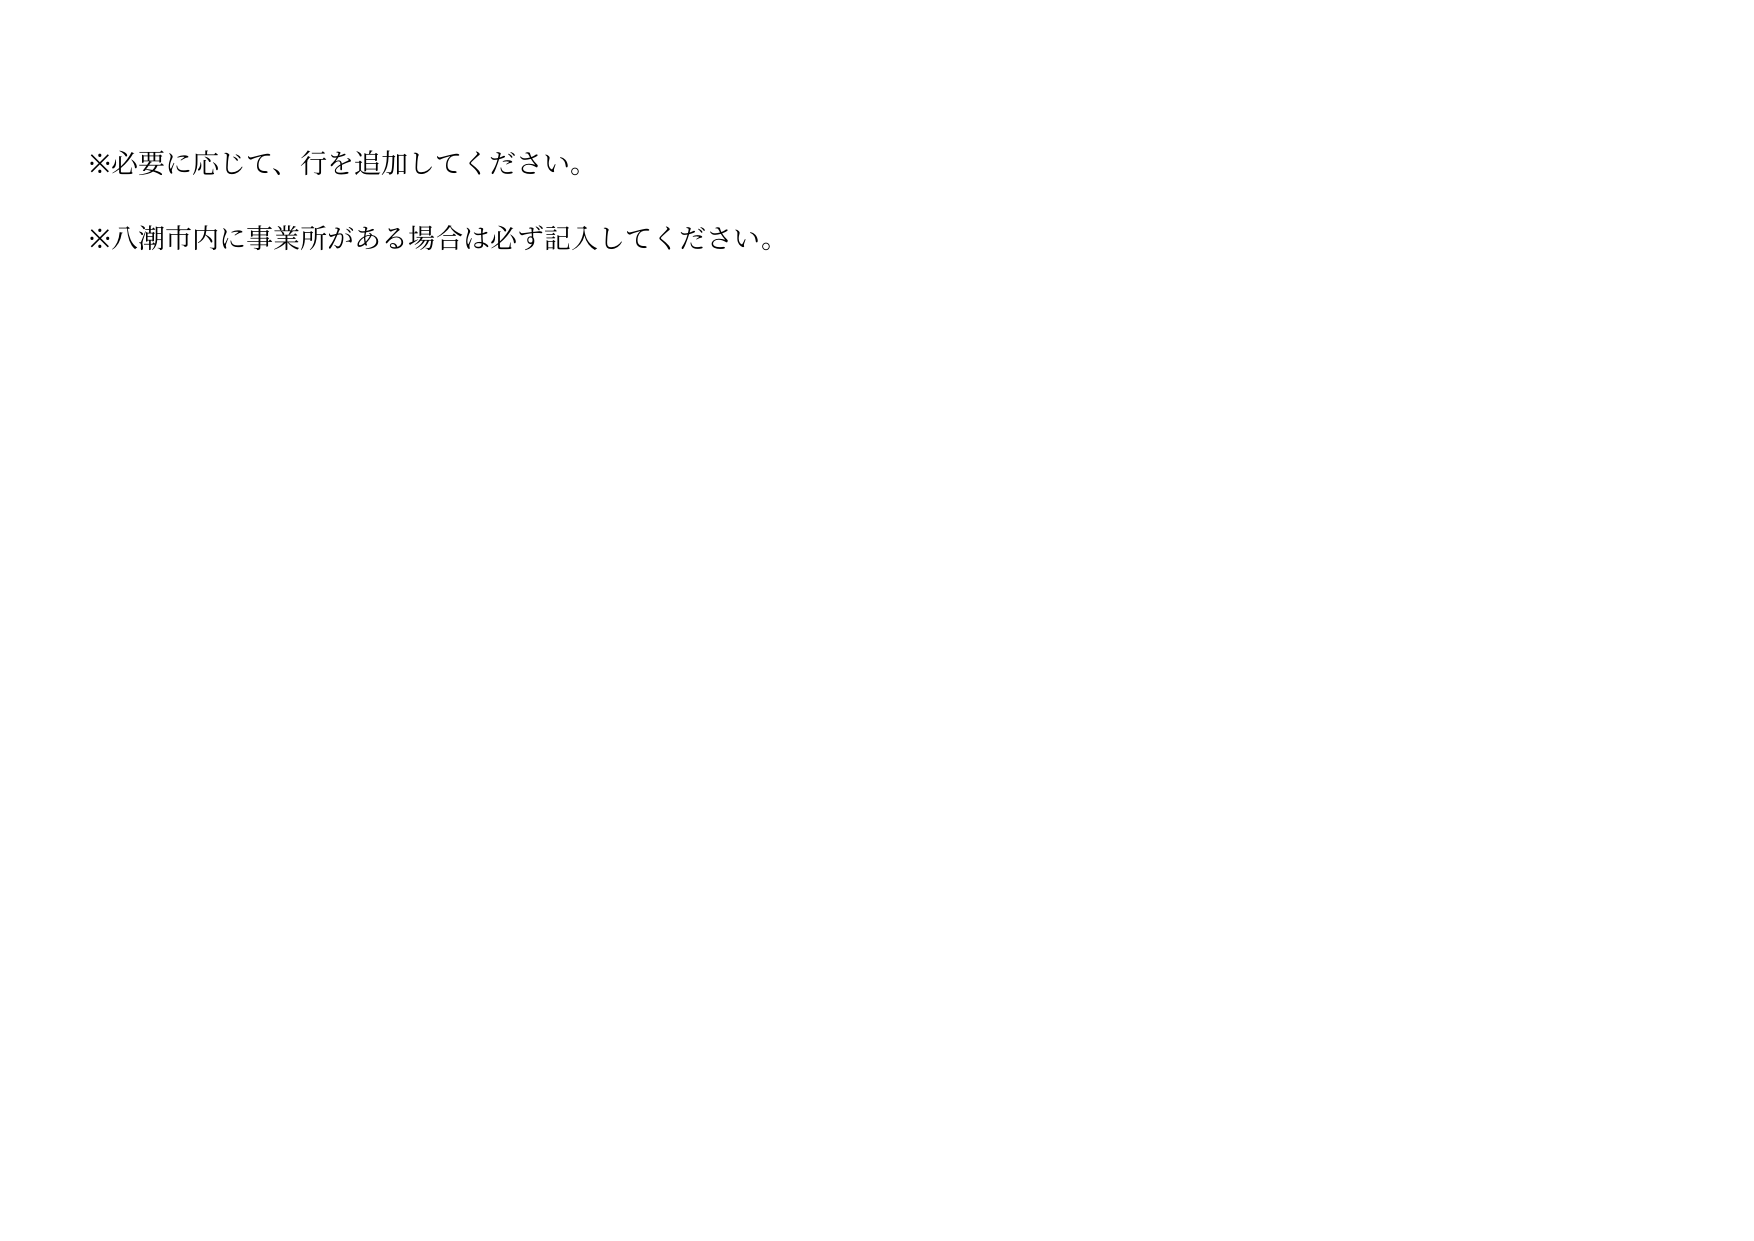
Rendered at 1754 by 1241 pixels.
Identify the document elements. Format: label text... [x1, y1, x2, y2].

text ※必要に応じて、行を追加してください。 [89, 124, 1665, 199]
text ※八潮市内に事業所がある場合は必ず記入してください。 [89, 199, 1665, 274]
